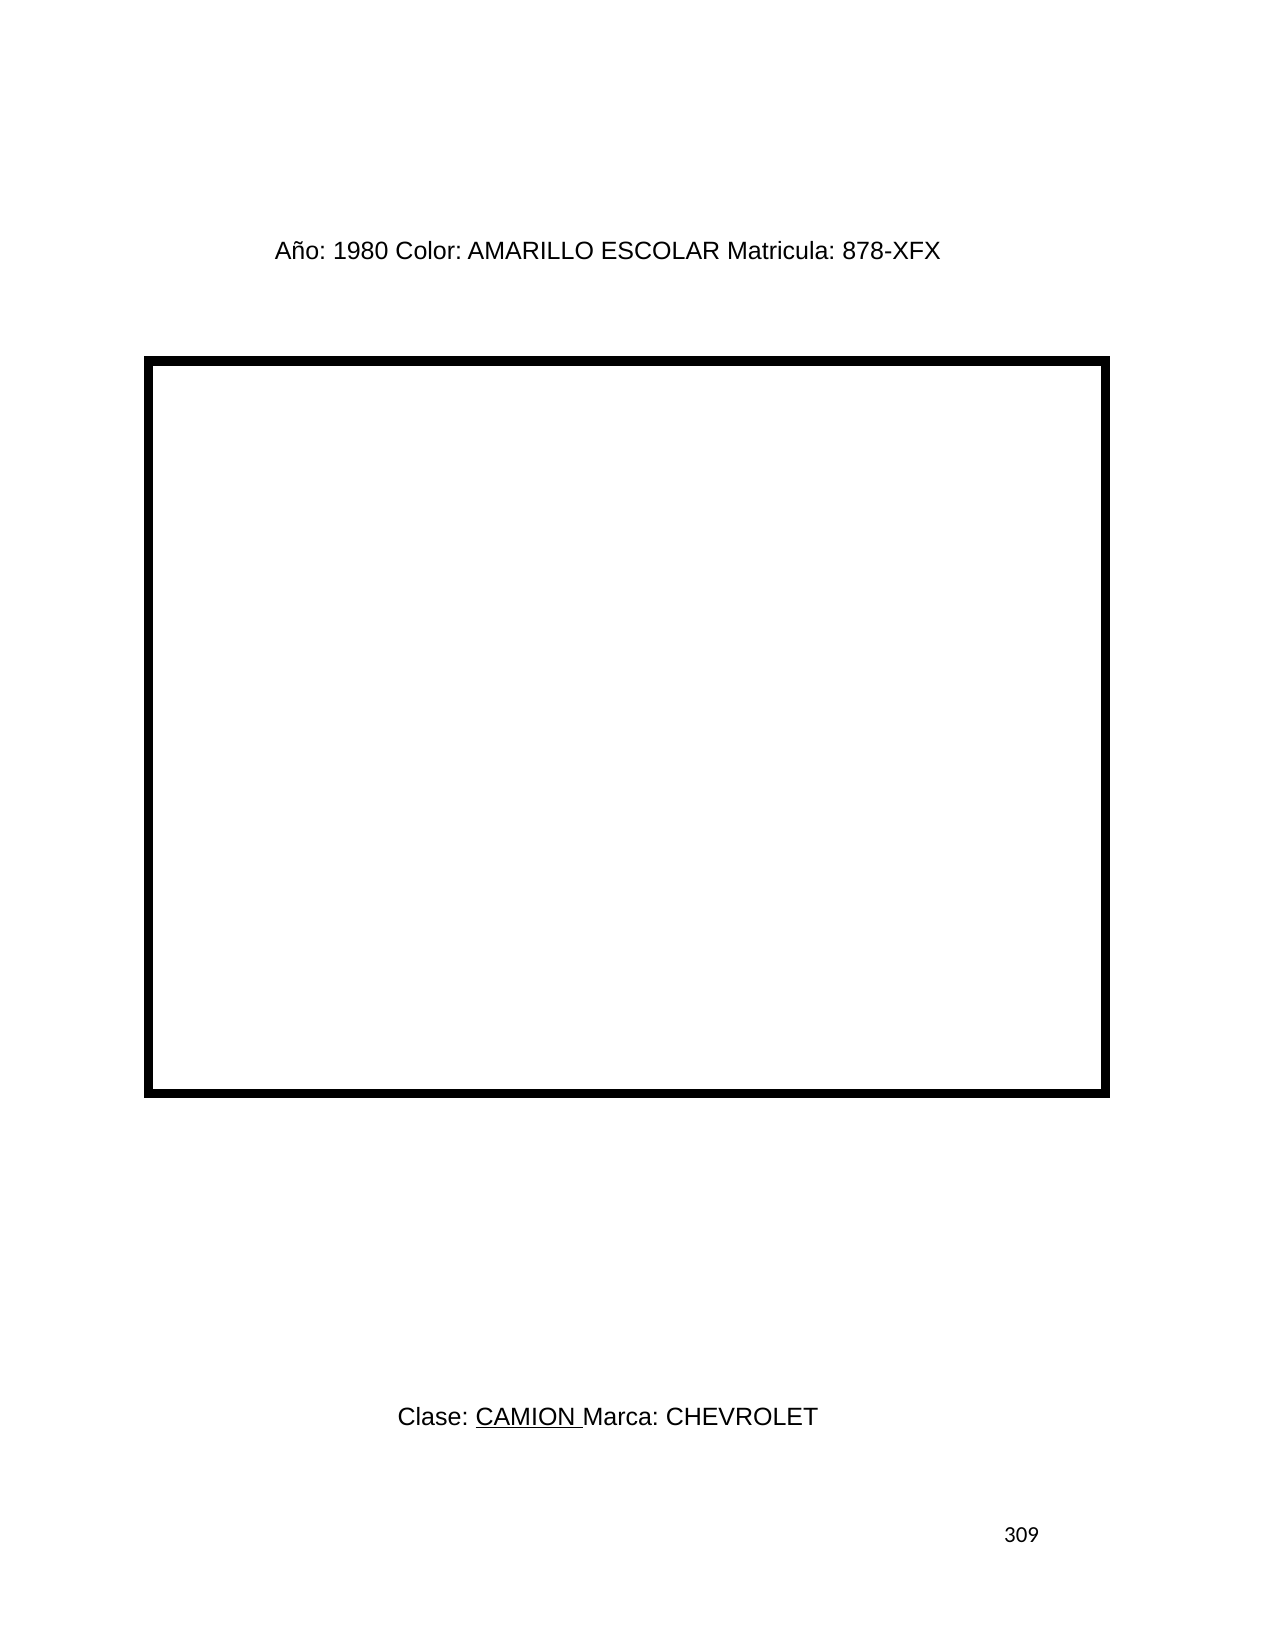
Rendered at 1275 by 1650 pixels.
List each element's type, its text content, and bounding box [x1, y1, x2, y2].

text Año: 1980 Color: AMARILLO ESCOLAR Matricula: 878-XFX [177, 236, 1039, 265]
text Clase: CAMION Marca: CHEVROLET [177, 1402, 1039, 1430]
